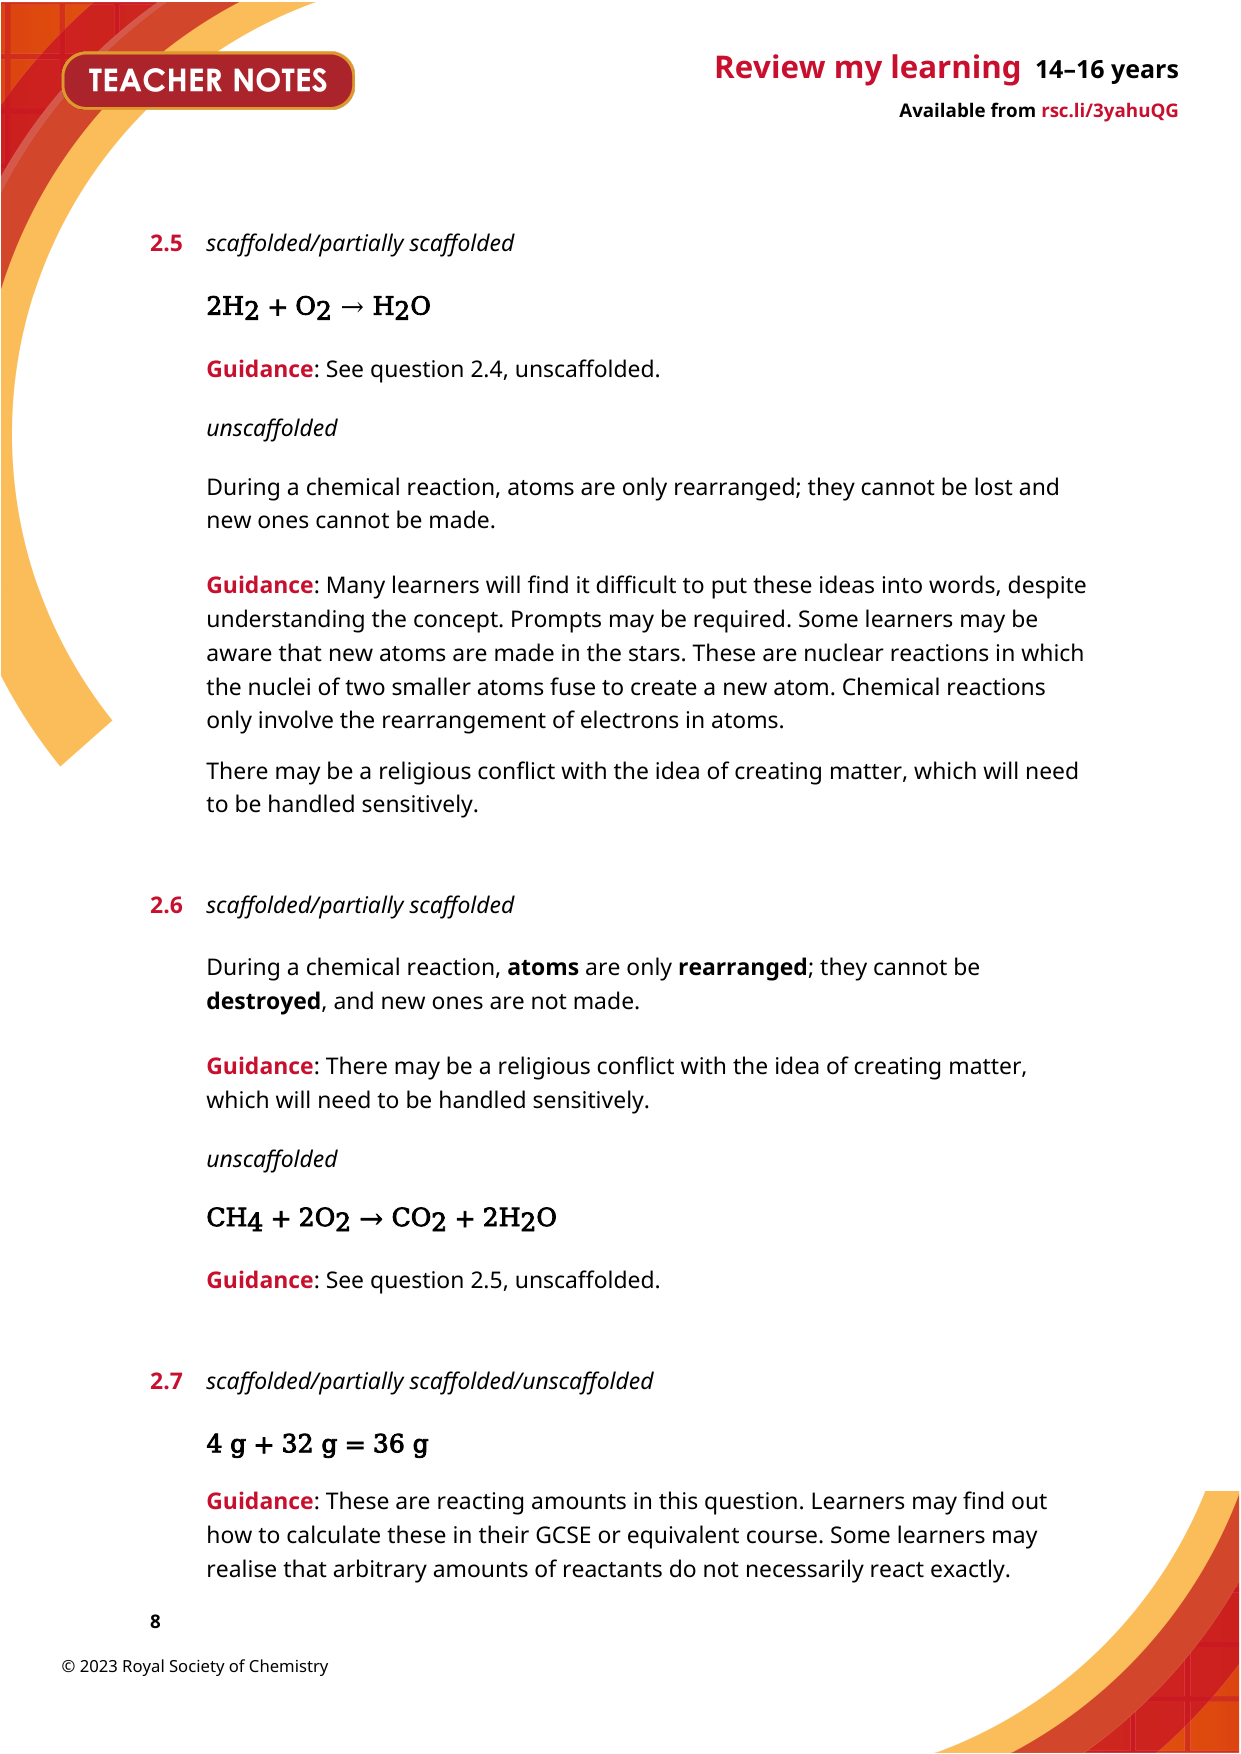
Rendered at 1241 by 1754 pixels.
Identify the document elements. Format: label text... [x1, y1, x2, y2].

text Guidance: See question 2.5, unscaffolded. [206, 1264, 1090, 1296]
text unscaffolded [150, 1142, 1090, 1174]
text CH4 + 2O2 → CO2 + 2H2O [150, 1201, 1090, 1236]
text Guidance: See question 2.4, unscaffolded. [206, 353, 1090, 384]
list scaffolded/partially scaffolded [150, 889, 1090, 920]
text During a chemical reaction, atoms are only rearranged; they cannot be lost and new ones cannot be made. [206, 470, 1090, 535]
text Guidance: There may be a religious conflict with the idea of creating matter, which will need to be handled sensitively. [206, 1050, 1090, 1115]
text During a chemical reaction, atoms are only rearranged; they cannot be destroyed, and new ones are not made. [206, 951, 1090, 1016]
text Guidance: Many learners will find it difficult to put these ideas into words, despite understanding the concept. Prompts may be required. Some learners may be aware that new atoms are made in the stars. These are nuclear reactions in which the nuclei of two smaller atoms fuse to create a new atom. Chemical reactions only involve the rearrangement of electrons in atoms. [206, 569, 1090, 735]
text 4 g + 32 g = 36 g [150, 1427, 1090, 1457]
text There may be a religious conflict with the idea of creating matter, which will need to be handled sensitively. [206, 754, 1090, 819]
text 2H2 + O2 → H2O [150, 290, 1090, 325]
text unscaffolded [150, 412, 1090, 443]
list scaffolded/partially scaffolded [150, 227, 1090, 258]
picture [1, 2, 1240, 1753]
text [206, 1485, 1090, 1584]
list scaffolded/partially scaffolded/unscaffolded [150, 1365, 1090, 1396]
